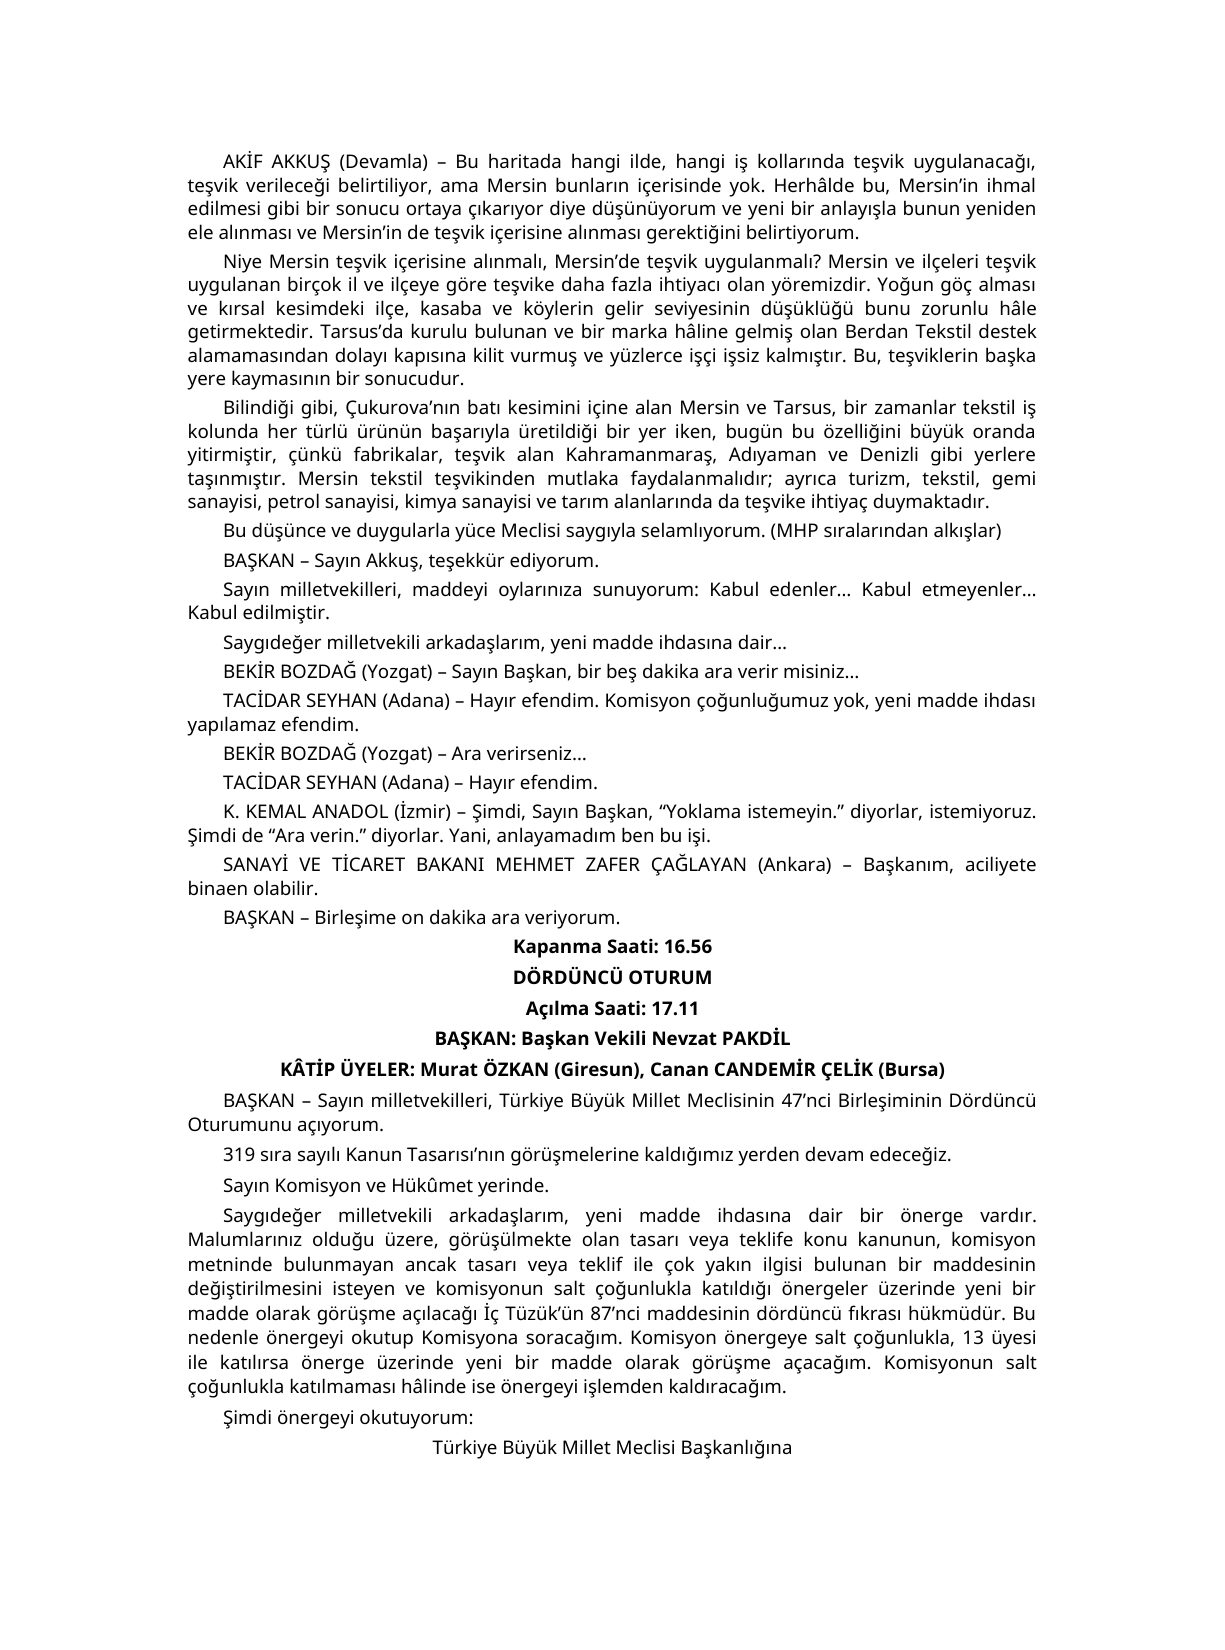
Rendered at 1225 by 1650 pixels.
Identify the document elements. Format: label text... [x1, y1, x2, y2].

text Bilindiği gibi, Çukurova’nın batı kesimini içine alan Mersin ve Tarsus, bir zamanlar tekstil iş kolunda her türlü ürünün başarıyla üretildiği bir yer iken, bugün bu özelliğini büyük oranda yitirmiştir, çünkü fabrikalar, teşvik alan Kahramanmaraş, Adıyaman ve Denizli gibi yerlere taşınmıştır. Mersin tekstil teşvikinden mutlaka faydalanmalıdır; ayrıca turizm, tekstil, gemi sanayisi, petrol sanayisi, kimya sanayisi ve tarım alanlarında da teşvike ihtiyaç duymaktadır. [187, 396, 1037, 513]
text Kapanma Saati: 16.56 [187, 935, 1037, 958]
text Türkiye Büyük Millet Meclisi Başkanlığına [187, 1435, 1037, 1459]
text BAŞKAN – Sayın milletvekilleri, Türkiye Büyük Millet Meclisinin 47’nci Birleşiminin Dördüncü Oturumunu açıyorum. [187, 1087, 1037, 1136]
text K. KEMAL ANADOL (İzmir) – Şimdi, Sayın Başkan, “Yoklama istemeyin.” diyorlar, istemiyoruz. Şimdi de “Ara verin.” diyorlar. Yani, anlayamadım ben bu işi. [187, 800, 1037, 847]
text BAŞKAN – Birleşime on dakika ara veriyorum. [187, 906, 1037, 929]
text BAŞKAN – Sayın Akkuş, teşekkür ediyorum. [187, 548, 1037, 572]
text BEKİR BOZDAĞ (Yozgat) – Sayın Başkan, bir beş dakika ara verir misiniz… [187, 659, 1037, 683]
text Niye Mersin teşvik içerisine alınmalı, Mersin’de teşvik uygulanmalı? Mersin ve ilçeleri teşvik uygulanan birçok il ve ilçeye göre teşvike daha fazla ihtiyacı olan yöremizdir. Yoğun göç alması ve kırsal kesimdeki ilçe, kasaba ve köylerin gelir seviyesinin düşüklüğü bunu zorunlu hâle getirmektedir. Tarsus’da kurulu bulunan ve bir marka hâline gelmiş olan Berdan Tekstil destek alamamasından dolayı kapısına kilit vurmuş ve yüzlerce işçi işsiz kalmıştır. Bu, teşviklerin başka yere kaymasının bir sonucudur. [187, 249, 1037, 390]
text Sayın Komisyon ve Hükûmet yerinde. [187, 1172, 1037, 1197]
text TACİDAR SEYHAN (Adana) – Hayır efendim. Komisyon çoğunluğumuz yok, yeni madde ihdası yapılamaz efendim. [187, 689, 1037, 736]
text Sayın milletvekilleri, maddeyi oylarınıza sunuyorum: Kabul edenler… Kabul etmeyenler… Kabul edilmiştir. [187, 578, 1037, 624]
text 319 sıra sayılı Kanun Tasarısı’nın görüşmelerine kaldığımız yerden devam edeceğiz. [187, 1142, 1037, 1167]
text AKİF AKKUŞ (Devamla) – Bu haritada hangi ilde, hangi iş kollarında teşvik uygulanacağı, teşvik verileceği belirtiliyor, ama Mersin bunların içerisinde yok. Herhâlde bu, Mersin’in ihmal edilmesi gibi bir sonucu ortaya çıkarıyor diye düşünüyorum ve yeni bir anlayışla bunun yeniden ele alınması ve Mersin’in de teşvik içerisine alınması gerektiğini belirtiyorum. [187, 150, 1037, 244]
text Saygıdeğer milletvekili arkadaşlarım, yeni madde ihdasına dair bir önerge vardır. Malumlarınız olduğu üzere, görüşülmekte olan tasarı veya teklife konu kanunun, komisyon metninde bulunmayan ancak tasarı veya teklif ile çok yakın ilgisi bulunan bir maddesinin değiştirilmesini isteyen ve komisyonun salt çoğunlukla katıldığı önergeler üzerinde yeni bir madde olarak görüşme açılacağı İç Tüzük’ün 87’nci maddesinin dördüncü fıkrası hükmüdür. Bu nedenle önergeyi okutup Komisyona soracağım. Komisyon önergeye salt çoğunlukla, 13 üyesi ile katılırsa önerge üzerinde yeni bir madde olarak görüşme açacağım. Komisyonun salt çoğunlukla katılmaması hâlinde ise önergeyi işlemden kaldıracağım. [187, 1203, 1037, 1399]
text Saygıdeğer milletvekili arkadaşlarım, yeni madde ihdasına dair… [187, 630, 1037, 654]
text Bu düşünce ve duygularla yüce Meclisi saygıyla selamlıyorum. (MHP sıralarından alkışlar) [187, 519, 1037, 542]
text BAŞKAN: Başkan Vekili Nevzat PAKDİL [187, 1026, 1037, 1051]
text TACİDAR SEYHAN (Adana) – Hayır efendim. [187, 771, 1037, 794]
text Şimdi önergeyi okutuyorum: [187, 1404, 1037, 1429]
text Açılma Saati: 17.11 [187, 995, 1037, 1020]
text DÖRDÜNCÜ OTURUM [187, 964, 1037, 989]
text KÂTİP ÜYELER: Murat ÖZKAN (Giresun), Canan CANDEMİR ÇELİK (Bursa) [187, 1057, 1037, 1082]
text SANAYİ VE TİCARET BAKANI MEHMET ZAFER ÇAĞLAYAN (Ankara) – Başkanım, aciliyete binaen olabilir. [187, 853, 1037, 900]
text BEKİR BOZDAĞ (Yozgat) – Ara verirseniz… [187, 742, 1037, 765]
